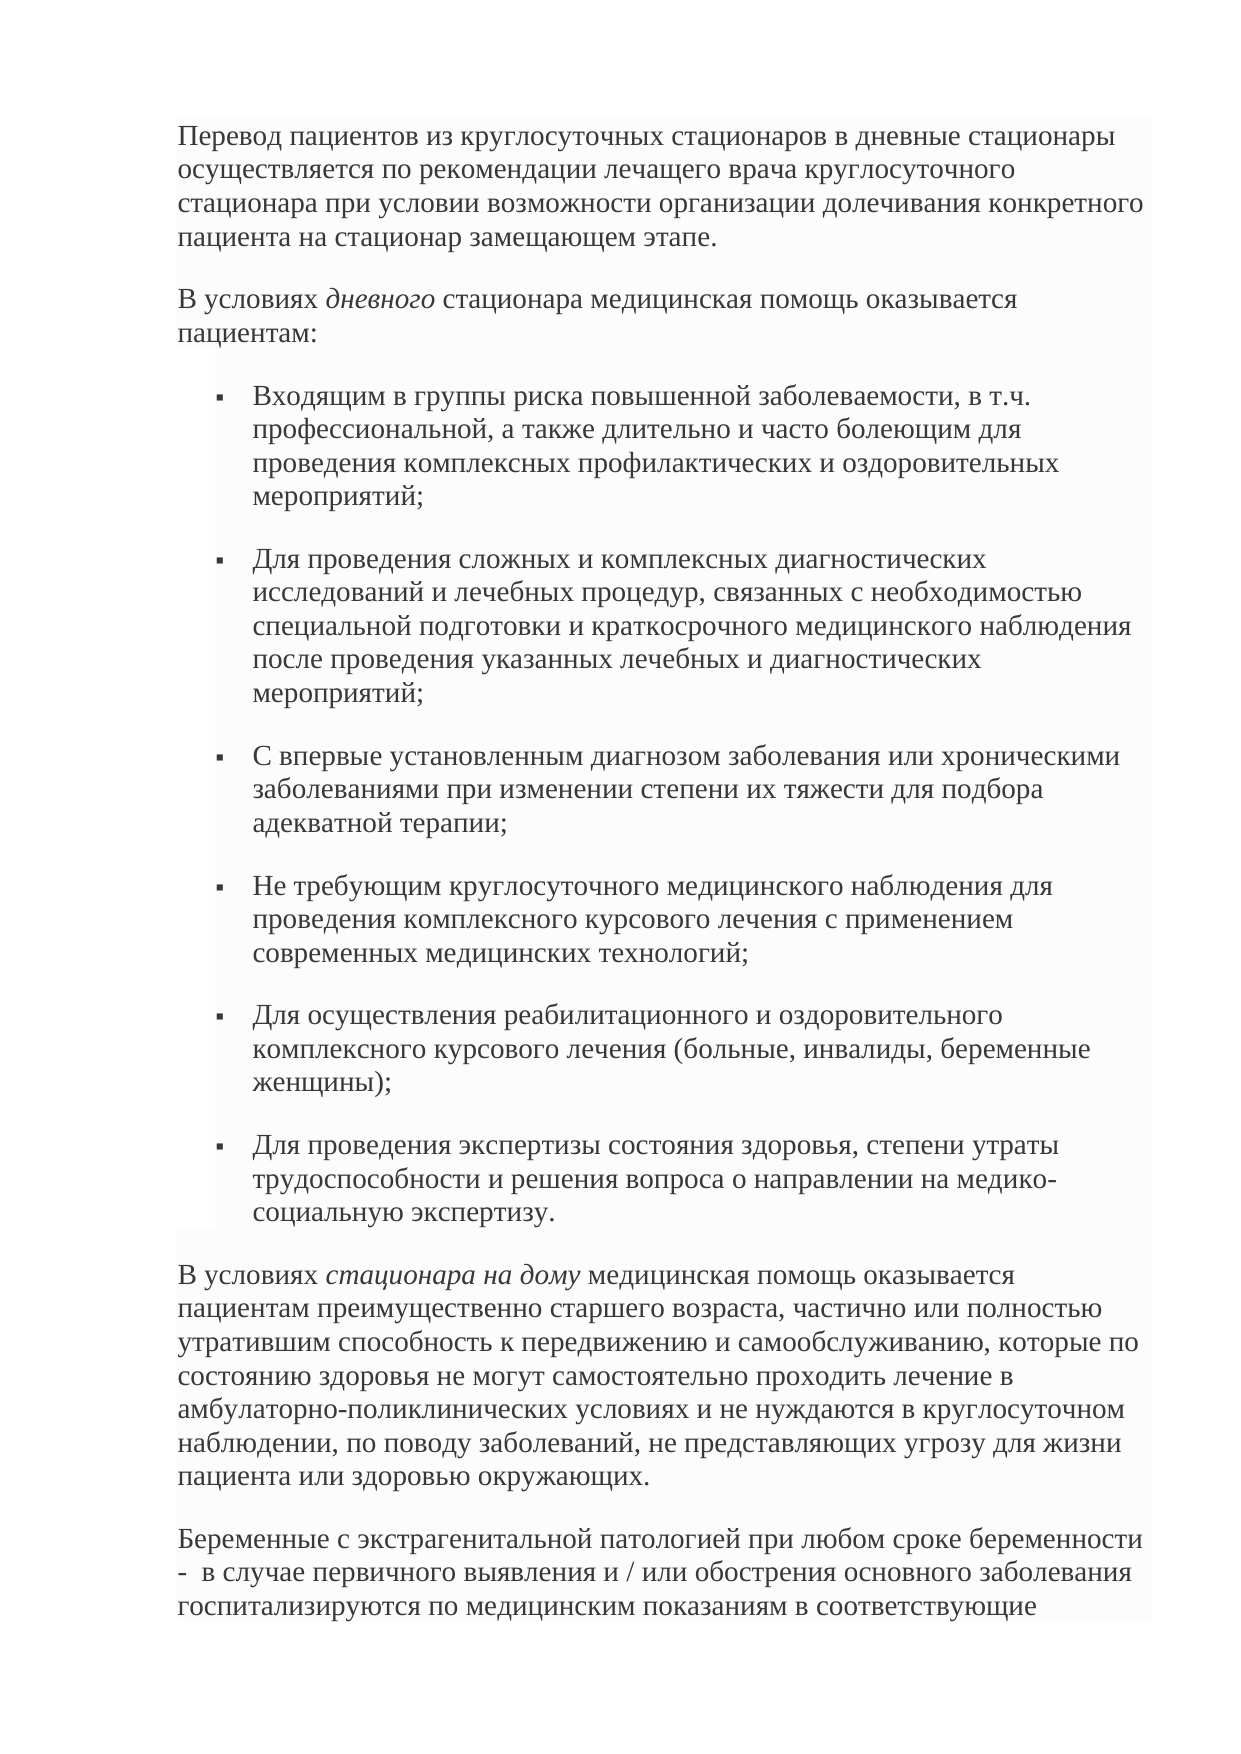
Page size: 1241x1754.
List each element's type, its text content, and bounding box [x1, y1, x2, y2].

text В условиях стационара на дому медицинская помощь оказывается пациентам преимущественно старшего возраста, частично или полностью утратившим способность к передвижению и самообслуживанию, которые по состоянию здоровья не могут самостоятельно проходить лечение в амбулаторно-поликлинических условиях и не нуждаются в круглосуточном наблюдении, по поводу заболеваний, не представляющих угрозу для жизни пациента или здоровью окружающих. [177, 1257, 1152, 1492]
list С впервые установленным диагнозом заболевания или хроническими заболеваниями при изменении степени их тяжести для подбора адекватной терапии; [215, 738, 1152, 838]
list Для проведения сложных и комплексных диагностических исследований и лечебных процедур, связанных с необходимостью специальной подготовки и краткосрочного медицинского наблюдения после проведения указанных лечебных и диагностических мероприятий; [215, 541, 1152, 709]
list Для осуществления реабилитационного и оздоровительного комплексного курсового лечения (больные, инвалиды, беременные женщины); [215, 997, 1152, 1098]
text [177, 1521, 1152, 1622]
text В условиях дневного стационара медицинская помощь оказывается пациентам: [177, 281, 1152, 348]
list Не требующим круглосуточного медицинского наблюдения для проведения комплексного курсового лечения с применением современных медицинских технологий; [215, 868, 1152, 968]
list Входящим в группы риска повышенной заболеваемости, в т.ч. профессиональной, а также длительно и часто болеющим для проведения комплексных профилактических и оздоровительных мероприятий; [215, 378, 1152, 512]
list Для проведения экспертизы состояния здоровья, степени утраты трудоспособности и решения вопроса о направлении на медико-социальную экспертизу. [215, 1127, 1152, 1228]
text Перевод пациентов из круглосуточных стационаров в дневные стационары осуществляется по рекомендации лечащего врача круглосуточного стационара при условии возможности организации долечивания конкретного пациента на стационар замещающем этапе. [177, 118, 1152, 252]
